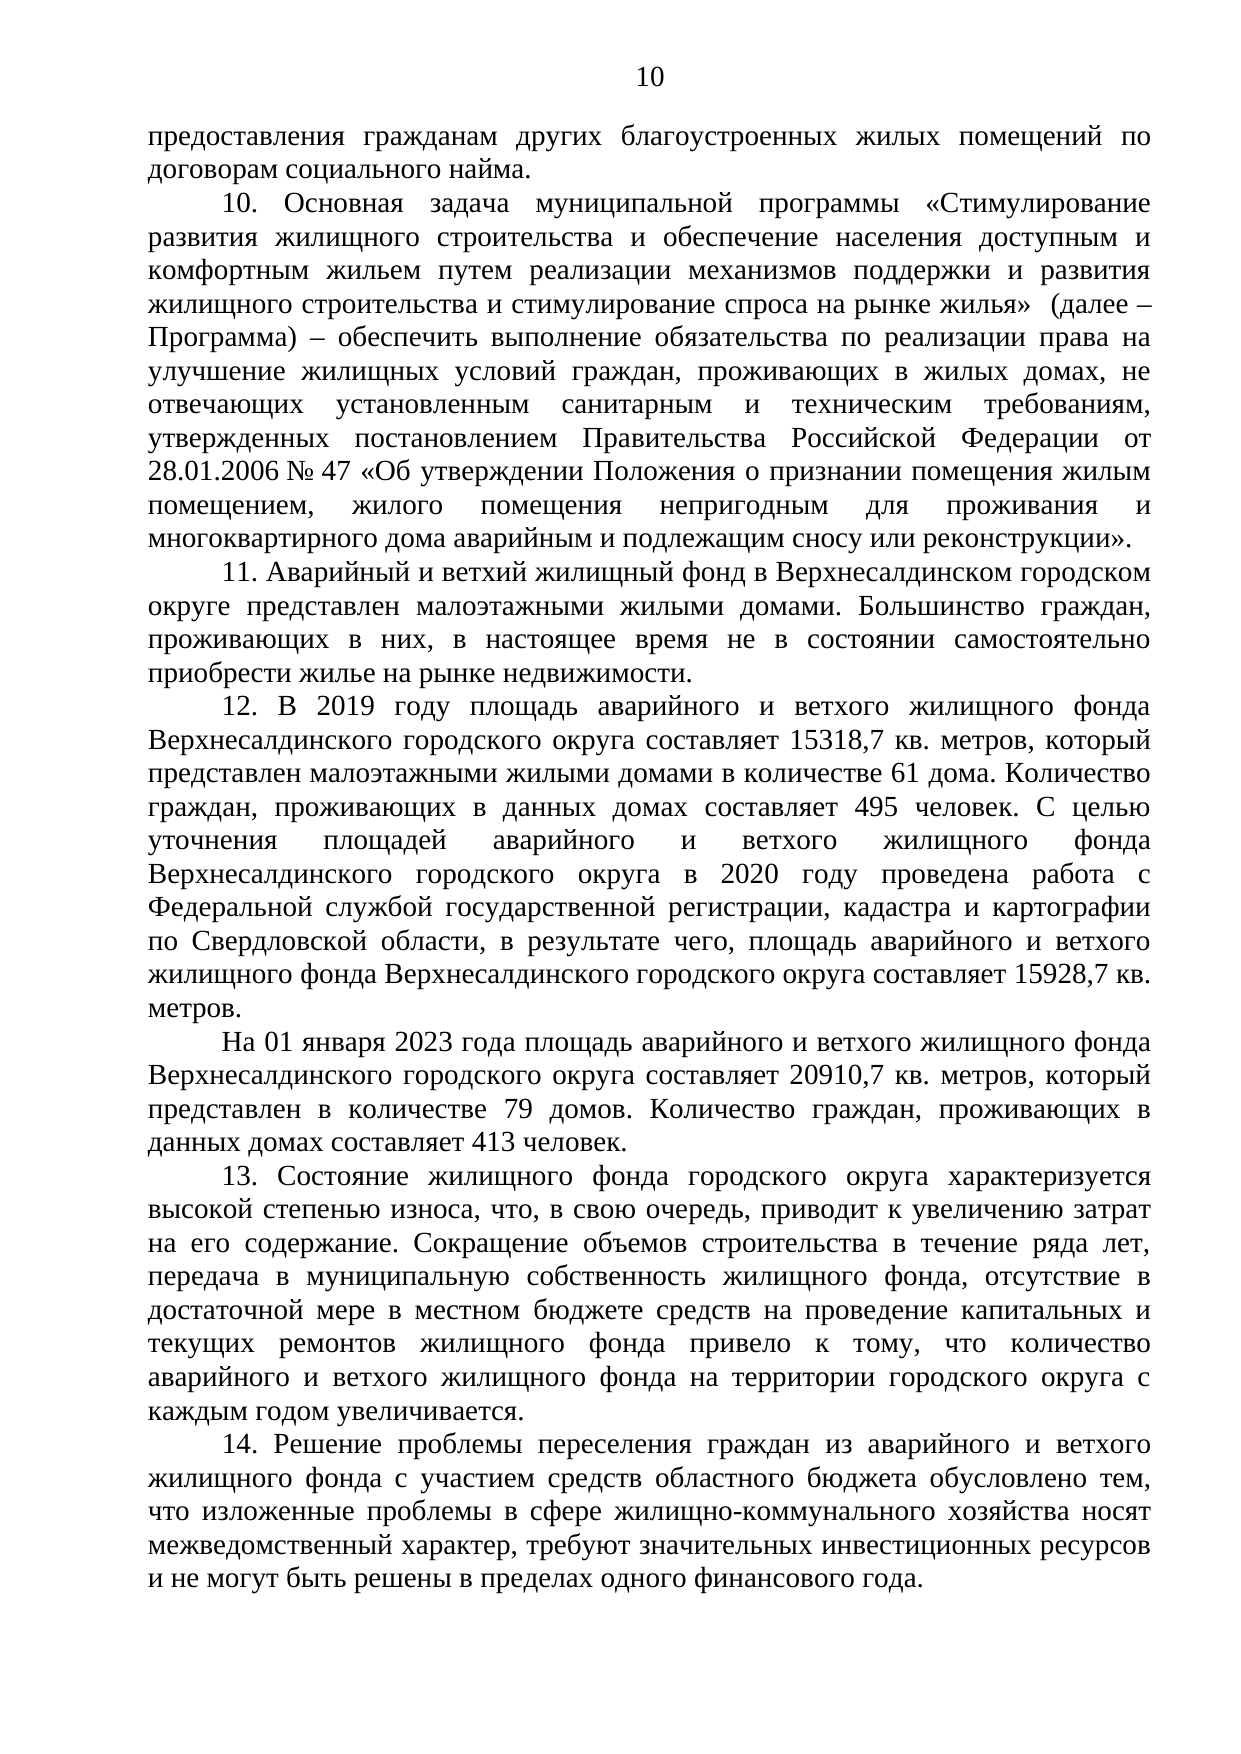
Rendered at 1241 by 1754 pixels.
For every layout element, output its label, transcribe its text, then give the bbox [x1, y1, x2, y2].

text 12. В 2019 году площадь аварийного и ветхого жилищного фонда Верхнесалдинского городского округа составляет 15318,7 кв. метров, который представлен малоэтажными жилыми домами в количестве 61 дома. Количество граждан, проживающих в данных домах составляет 495 человек. С целью уточнения площадей аварийного и ветхого жилищного фонда Верхнесалдинского городского округа в 2020 году проведена работа с Федеральной службой государственной регистрации, кадастра и картографии по Свердловской области, в результате чего, площадь аварийного и ветхого жилищного фонда Верхнесалдинского городского округа составляет 15928,7 кв. метров. [148, 688, 1152, 1024]
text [148, 118, 1152, 185]
text 10. Основная задача муниципальной программы «Стимулирование развития жилищного строительства и обеспечение населения доступным и комфортным жильем путем реализации механизмов поддержки и развития жилищного строительства и стимулирование спроса на рынке жилья» (далее – Программа) – обеспечить выполнение обязательства по реализации права на улучшение жилищных условий граждан, проживающих в жилых домах, не отвечающих установленным санитарным и техническим требованиям, утвержденных постановлением Правительства Российской Федерации от 28.01.2006 № 47 «Об утверждении Положения о признании помещения жилым помещением, жилого помещения непригодным для проживания и многоквартирного дома аварийным и подлежащим сносу или реконструкции». [148, 185, 1152, 554]
text 13. Состояние жилищного фонда городского округа характеризуется высокой степенью износа, что, в свою очередь, приводит к увеличению затрат на его содержание. Сокращение объемов строительства в течение ряда лет, передача в муниципальную собственность жилищного фонда, отсутствие в достаточной мере в местном бюджете средств на проведение капитальных и текущих ремонтов жилищного фонда привело к тому, что количество аварийного и ветхого жилищного фонда на территории городского округа с каждым годом увеличивается. [148, 1158, 1152, 1426]
text 14. Решение проблемы переселения граждан из аварийного и ветхого жилищного фонда с участием средств областного бюджета обусловлено тем, что изложенные проблемы в сфере жилищно-коммунального хозяйства носят межведомственный характер, требуют значительных инвестиционных ресурсов и не могут быть решены в пределах одного финансового года. [148, 1426, 1152, 1594]
text 11. Аварийный и ветхий жилищный фонд в Верхнесалдинском городском округе представлен малоэтажными жилыми домами. Большинство граждан, проживающих в них, в настоящее время не в состоянии самостоятельно приобрести жилье на рынке недвижимости. [148, 554, 1152, 688]
text На 01 января 2023 года площадь аварийного и ветхого жилищного фонда Верхнесалдинского городского округа составляет 20910,7 кв. метров, который представлен в количестве 79 домов. Количество граждан, проживающих в данных домах составляет 413 человек. [148, 1024, 1152, 1158]
